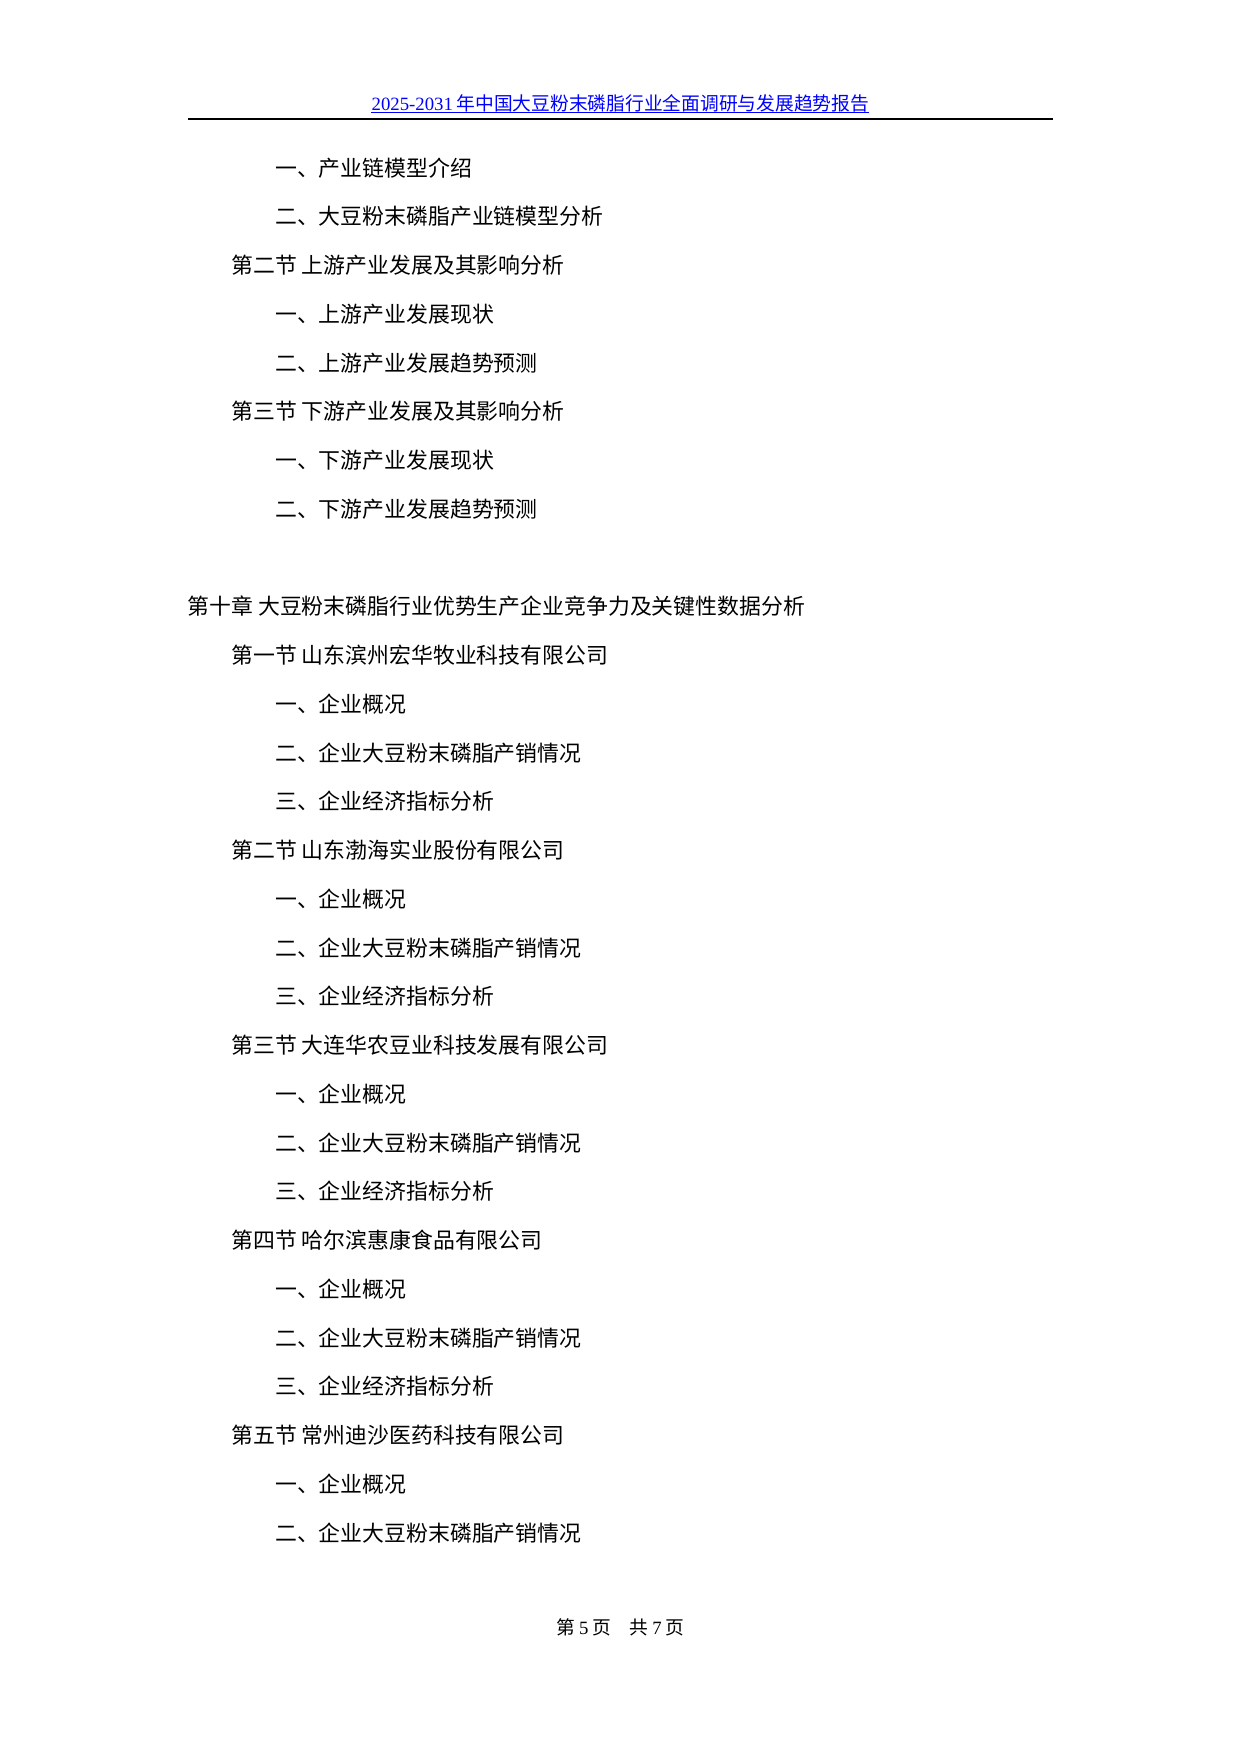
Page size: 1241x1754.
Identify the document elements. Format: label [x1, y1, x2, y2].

text [187, 150, 1053, 1548]
